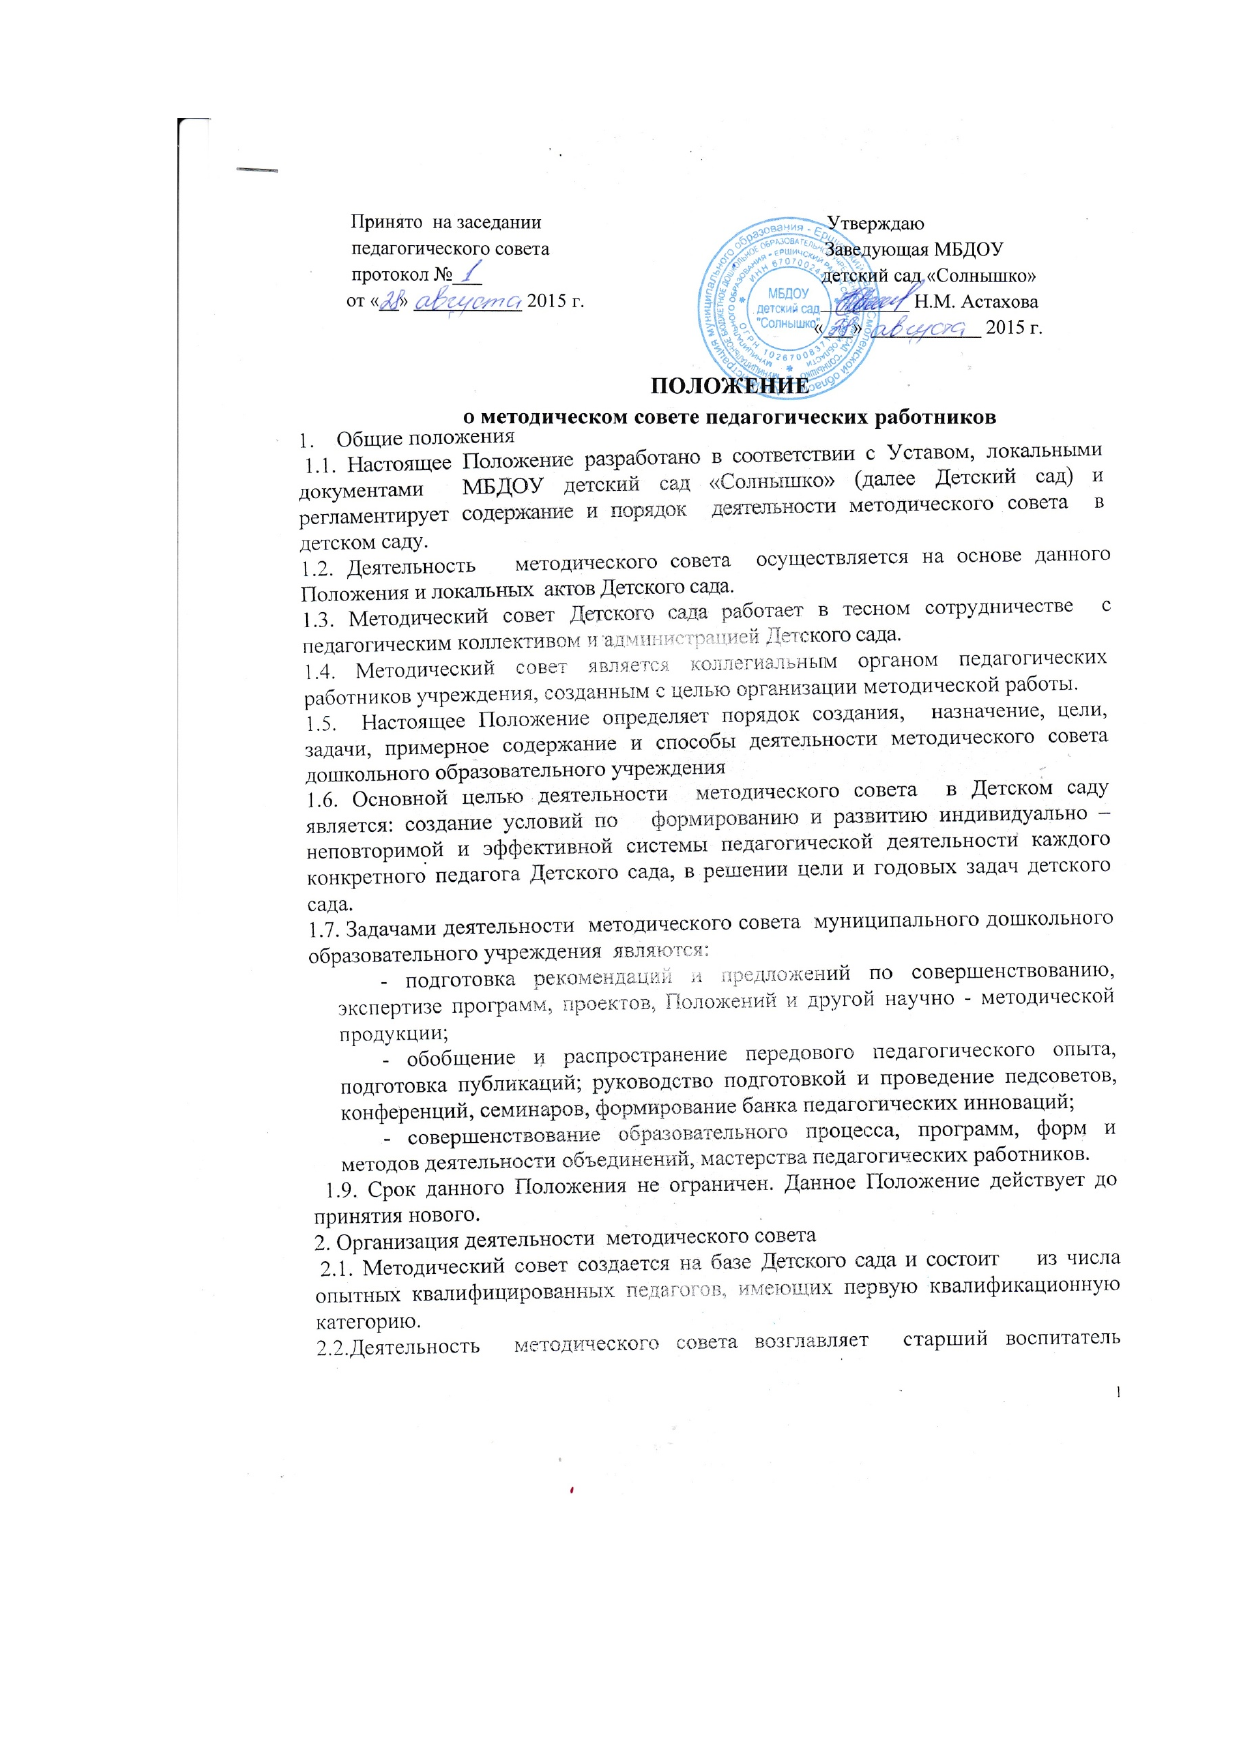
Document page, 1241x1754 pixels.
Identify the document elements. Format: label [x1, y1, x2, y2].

picture [177, 118, 1152, 1496]
